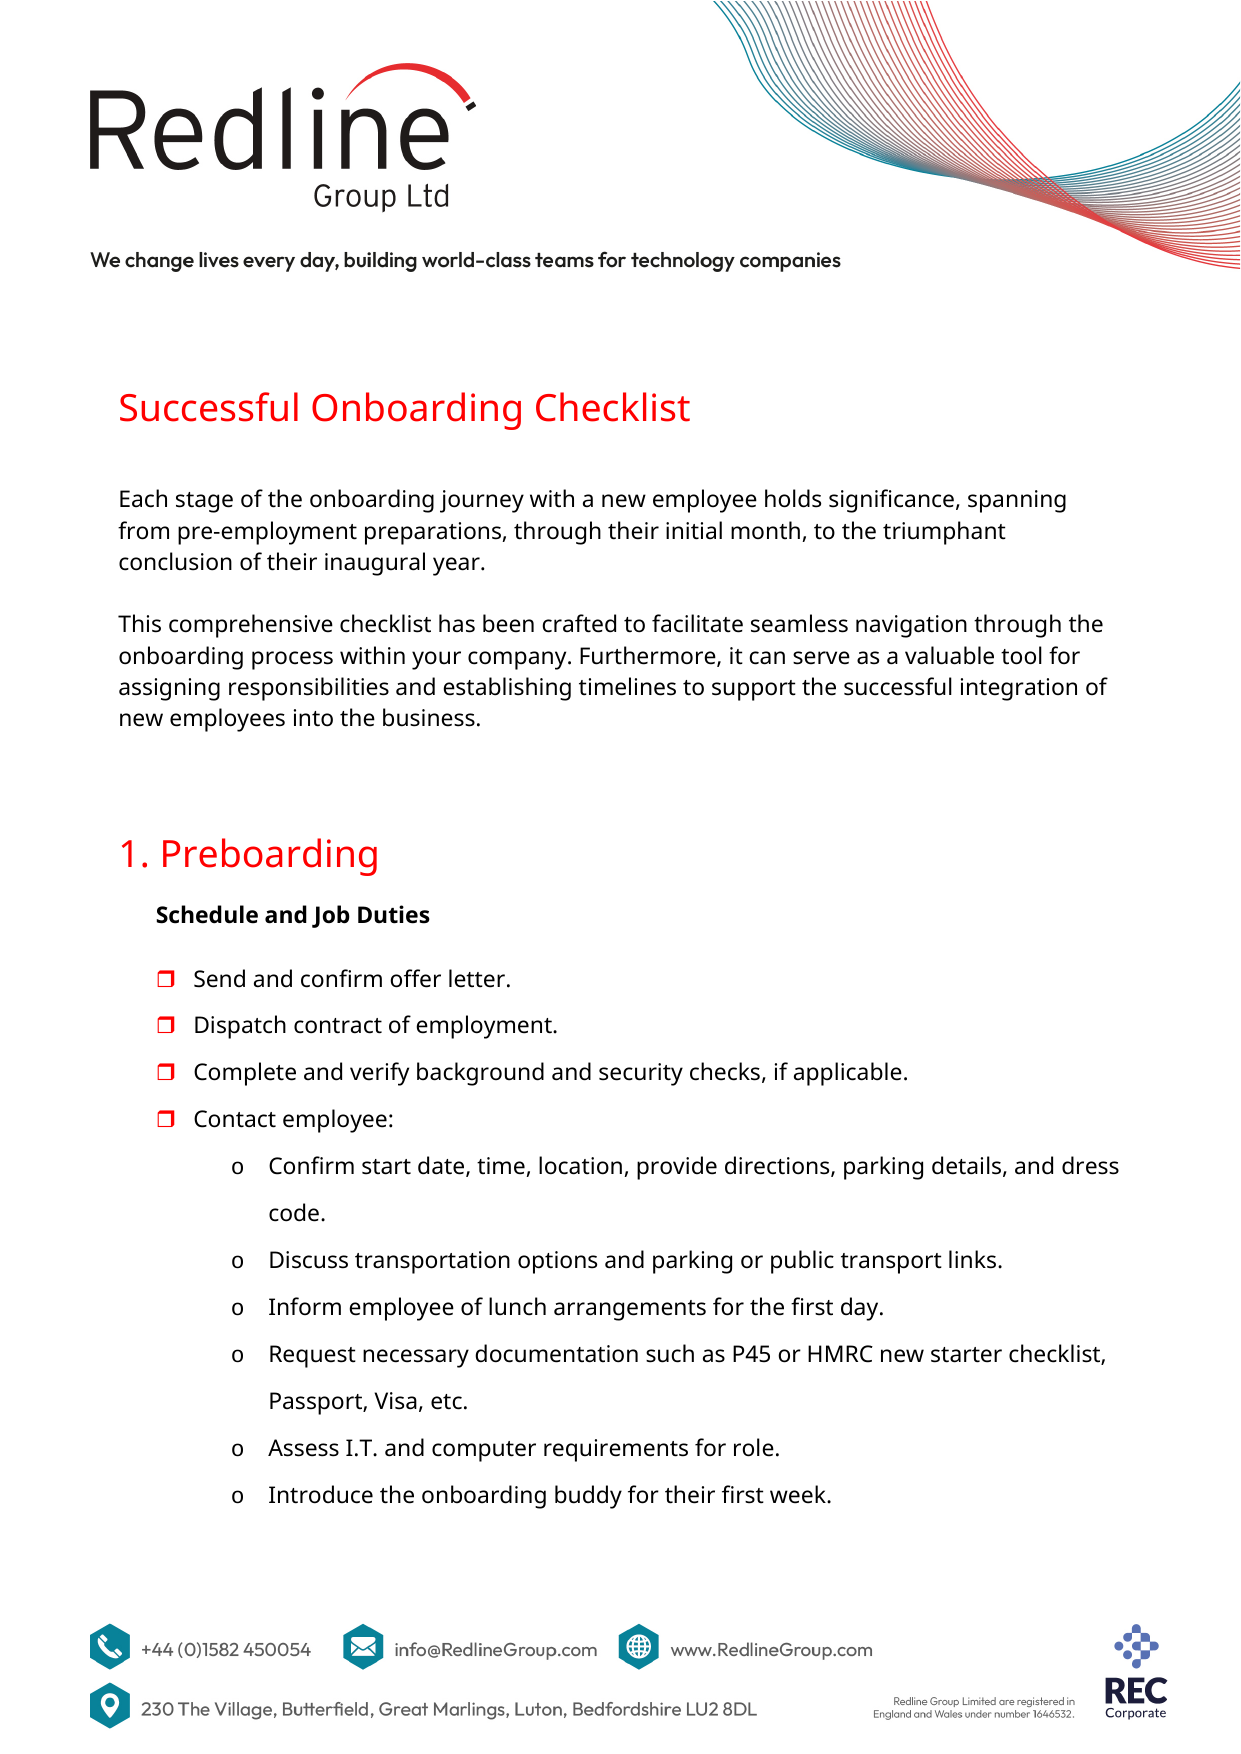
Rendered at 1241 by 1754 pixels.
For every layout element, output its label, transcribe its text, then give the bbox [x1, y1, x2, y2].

list Inform employee of lunch arrangements for the first day. [231, 1291, 1122, 1322]
text 1. Preboarding [118, 827, 1122, 878]
text Successful Onboarding Checklist [118, 381, 1122, 432]
list Discuss transportation options and parking or public transport links. [231, 1244, 1122, 1275]
list Request necessary documentation such as P45 or HMRC new starter checklist, Passport, Visa, etc. [231, 1338, 1122, 1416]
list Introduce the onboarding buddy for their first week. [231, 1479, 1122, 1510]
list Contact employee: [156, 1103, 1122, 1134]
picture [0, 1, 1241, 1754]
list Complete and verify background and security checks, if applicable. [156, 1056, 1122, 1087]
list Dispatch contract of employment. [156, 1009, 1122, 1041]
text Each stage of the onboarding journey with a new employee holds significance, spanning from pre-employment preparations, through their initial month, to the triumphant conclusion of their inaugural year. [118, 483, 1122, 577]
list Send and confirm offer letter. [156, 962, 1122, 994]
list Confirm start date, time, location, provide directions, parking details, and dress code. [231, 1150, 1122, 1228]
list Assess I.T. and computer requirements for role. [231, 1432, 1122, 1463]
text This comprehensive checklist has been crafted to facilitate seamless navigation through the onboarding process within your company. Furthermore, it can serve as a valuable tool for assigning responsibilities and establishing timelines to support the successful integration of new employees into the business. [118, 608, 1122, 733]
text Schedule and Job Duties [118, 899, 1122, 930]
